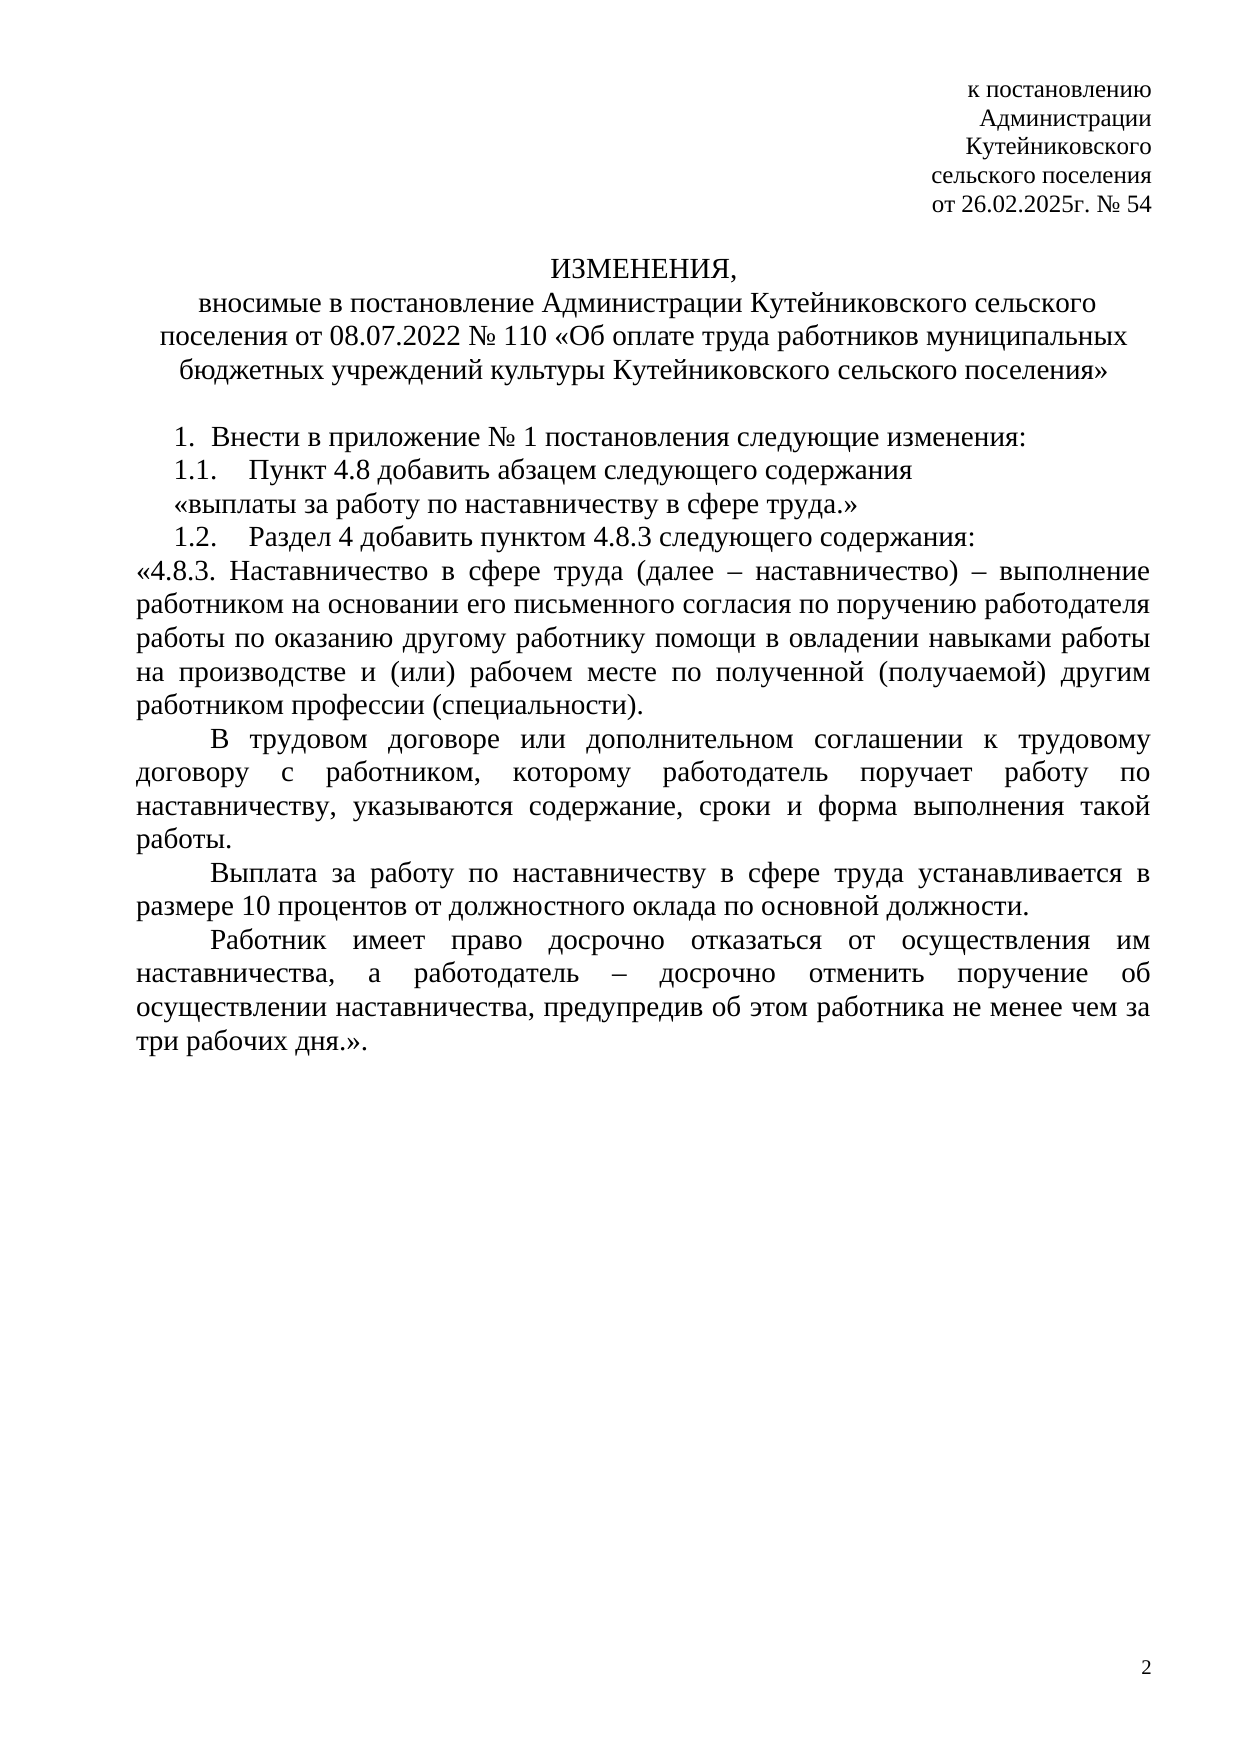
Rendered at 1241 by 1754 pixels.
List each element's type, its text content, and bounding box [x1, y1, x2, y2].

text «4.8.3. Наставничество в сфере труда (далее – наставничество) – выполнение работником на основании его письменного согласия по поручению работодателя работы по оказанию другому работнику помощи в овладении навыками работы на производстве и (или) рабочем месте по полученной (получаемой) другим работником профессии (специальности). [136, 553, 1152, 721]
text Администрации [136, 103, 1152, 131]
list Раздел 4 добавить пунктом 4.8.3 следующего содержания: [173, 519, 1152, 553]
text ИЗМЕНЕНИЯ, [136, 251, 1152, 285]
text «выплаты за работу по наставничеству в сфере труда.» [173, 486, 1152, 519]
list Внести в приложение № 1 постановления следующие изменения: [173, 419, 1152, 452]
text Кутейниковского [136, 131, 1152, 160]
text сельского поселения [136, 160, 1152, 189]
text к постановлению [136, 74, 1152, 103]
text Работник имеет право досрочно отказаться от осуществления им наставничества, а работодатель – досрочно отменить поручение об осуществлении наставничества, предупредив об этом работника не менее чем за три рабочих дня.». [136, 922, 1152, 1056]
text Выплата за работу по наставничеству в сфере труда устанавливается в размере 10 процентов от должностного оклада по основной должности. [136, 855, 1152, 922]
text вносимые в постановление Администрации Кутейниковского сельского поселения от 08.07.2022 № 110 «Об оплате труда работников муниципальных бюджетных учреждений культуры Кутейниковского сельского поселения» [136, 285, 1152, 385]
text В трудовом договоре или дополнительном соглашении к трудовому договору с работником, которому работодатель поручает работу по наставничеству, указываются содержание, сроки и форма выполнения такой работы. [136, 721, 1152, 855]
text от 26.02.2025г. № 54 [136, 189, 1152, 218]
list Пункт 4.8 добавить абзацем следующего содержания [173, 452, 1152, 486]
